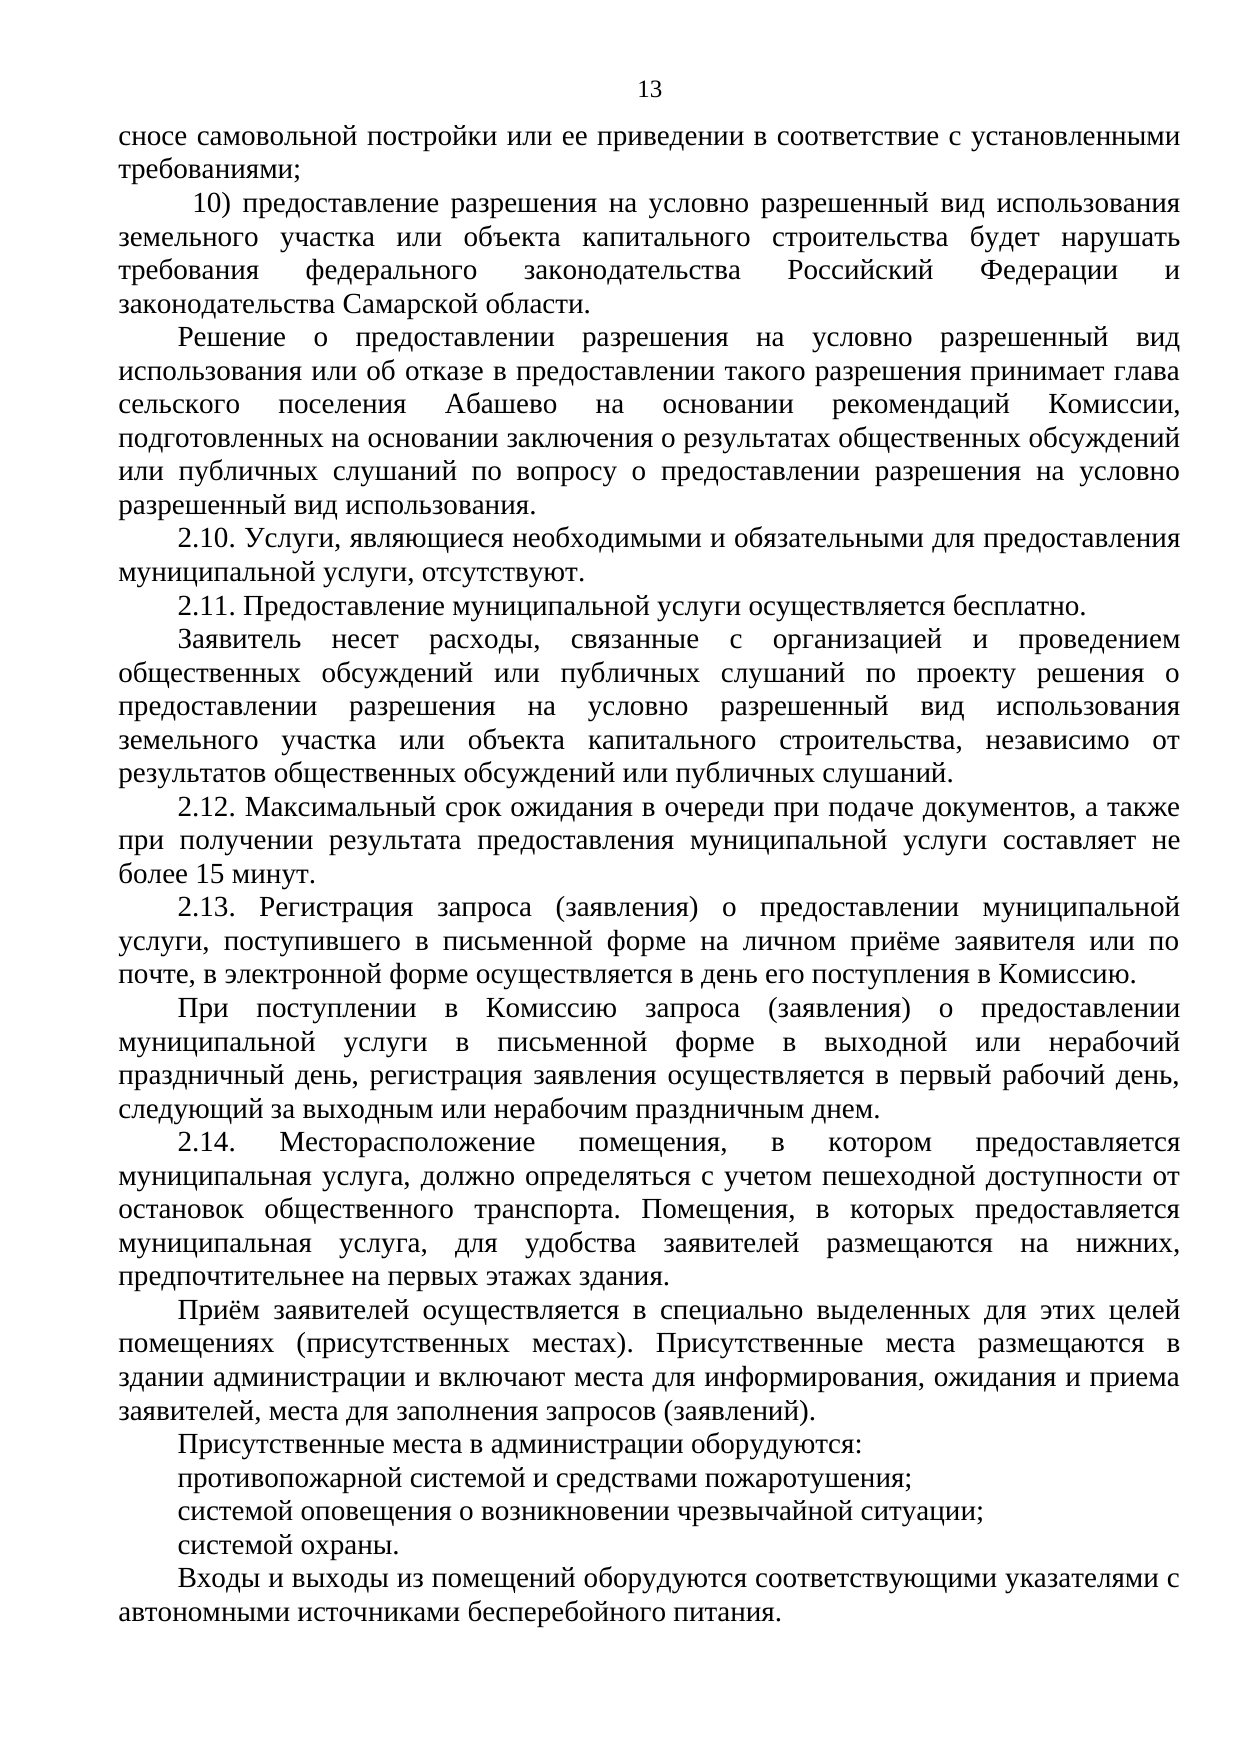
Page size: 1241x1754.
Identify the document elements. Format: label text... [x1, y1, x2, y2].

text системой оповещения о возникновении чрезвычайной ситуации; [118, 1493, 1181, 1527]
text Заявитель несет расходы, связанные с организацией и проведением общественных обсуждений или публичных слушаний по проекту решения о предоставлении разрешения на условно разрешенный вид использования земельного участка или объекта капитального строительства, независимо от результатов общественных обсуждений или публичных слушаний. [118, 621, 1181, 789]
text Входы и выходы из помещений оборудуются соответствующими указателями с автономными источниками бесперебойного питания. [118, 1560, 1181, 1627]
text 10) предоставление разрешения на условно разрешенный вид использования земельного участка или объекта капитального строительства будет нарушать требования федерального законодательства Российский Федерации и законодательства Самарской области. [118, 185, 1181, 319]
text 2.12. Максимальный срок ожидания в очереди при подаче документов, а также при получении результата предоставления муниципальной услуги составляет не более 15 минут. [118, 789, 1181, 889]
text противопожарной системой и средствами пожаротушения; [118, 1460, 1181, 1493]
text 2.10. Услуги, являющиеся необходимыми и обязательными для предоставления муниципальной услуги, отсутствуют. [118, 521, 1181, 588]
text 2.13. Регистрация запроса (заявления) о предоставлении муниципальной услуги, поступившего в письменной форме на личном приёме заявителя или по почте, в электронной форме осуществляется в день его поступления в Комиссию. [118, 889, 1181, 990]
text системой охраны. [118, 1527, 1181, 1560]
text 2.11. Предоставление муниципальной услуги осуществляется бесплатно. [118, 588, 1181, 621]
text Приём заявителей осуществляется в специально выделенных для этих целей помещениях (присутственных местах). Присутственные места размещаются в здании администрации и включают места для информирования, ожидания и приема заявителей, места для заполнения запросов (заявлений). [118, 1292, 1181, 1426]
text Присутственные места в администрации оборудуются: [118, 1426, 1181, 1460]
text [118, 118, 1181, 185]
text Решение о предоставлении разрешения на условно разрешенный вид использования или об отказе в предоставлении такого разрешения принимает глава сельского поселения Абашево на основании рекомендаций Комиссии, подготовленных на основании заключения о результатах общественных обсуждений или публичных слушаний по вопросу о предоставлении разрешения на условно разрешенный вид использования. [118, 319, 1181, 521]
text 2.14. Месторасположение помещения, в котором предоставляется муниципальная услуга, должно определяться с учетом пешеходной доступности от остановок общественного транспорта. Помещения, в которых предоставляется муниципальная услуга, для удобства заявителей размещаются на нижних, предпочтительнее на первых этажах здания. [118, 1124, 1181, 1292]
text При поступлении в Комиссию запроса (заявления) о предоставлении муниципальной услуги в письменной форме в выходной или нерабочий праздничный день, регистрация заявления осуществляется в первый рабочий день, следующий за выходным или нерабочим праздничным днем. [118, 990, 1181, 1124]
